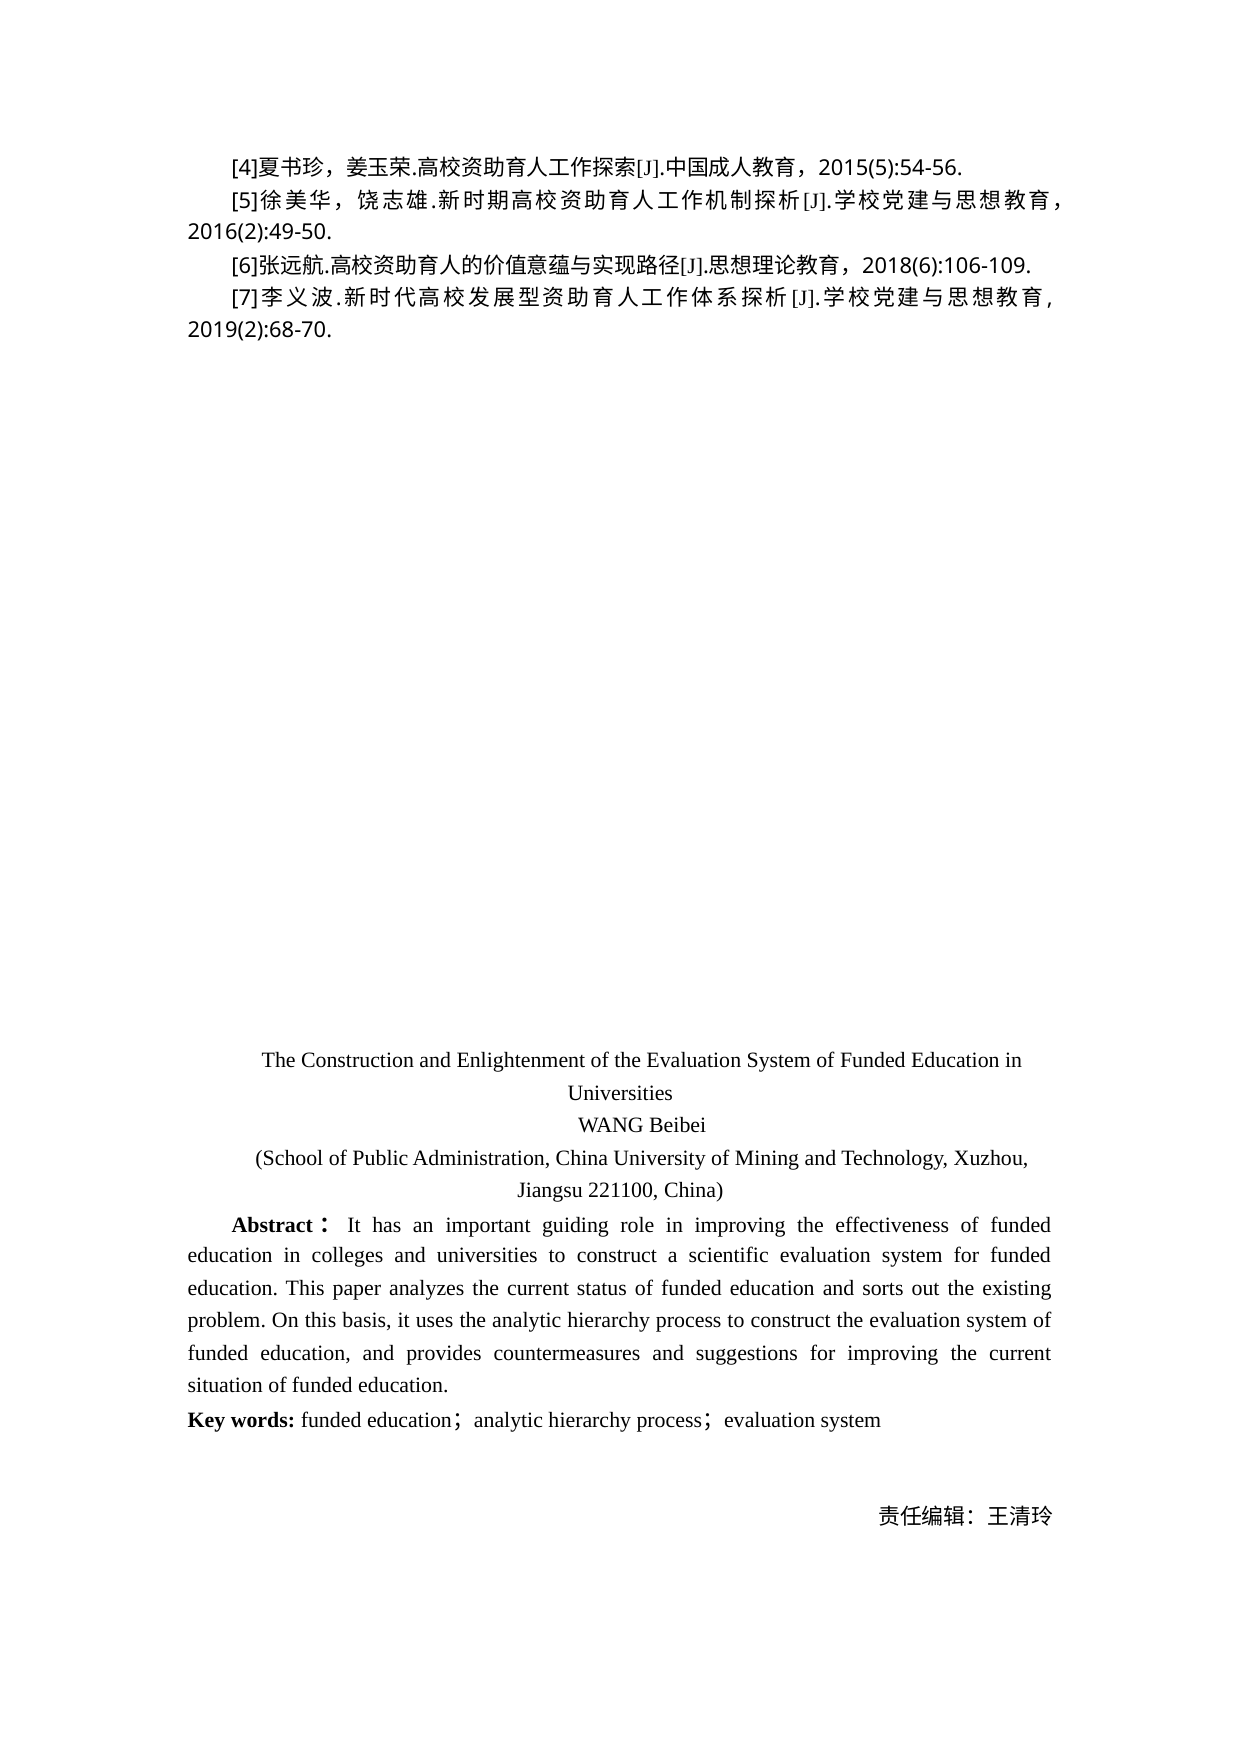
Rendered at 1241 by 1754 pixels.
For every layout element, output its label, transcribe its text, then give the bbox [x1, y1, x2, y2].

text WANG Beibei [187, 1109, 1053, 1141]
text [5]徐美华，饶志雄.新时期高校资助育人工作机制探析[J].学校党建与思想教育，2016(2):49-50. [187, 182, 1053, 247]
text [7]李义波.新时代高校发展型资助育人工作体系探析[J].学校党建与思想教育, 2019(2):68-70. [187, 280, 1053, 345]
text 责任编辑：王清玲 [187, 1499, 1053, 1531]
text The Construction and Enlightenment of the Evaluation System of Funded Education in Universities [187, 1044, 1053, 1109]
text Key words: funded education；analytic hierarchy process；evaluation system [187, 1401, 1053, 1434]
text [6]张远航.高校资助育人的价值意蕴与实现路径[J].思想理论教育，2018(6):106-109. [187, 247, 1053, 280]
text (School of Public Administration, China University of Mining and Technology, Xuzhou, Jiangsu 221100, China) [187, 1141, 1053, 1206]
text [4]夏书珍，姜玉荣.高校资助育人工作探索[J].中国成人教育，2015(5):54-56. [187, 150, 1053, 182]
text Abstract：It has an important guiding role in improving the effectiveness of funded education in colleges and universities to construct a scientific evaluation system for funded education. This paper analyzes the current status of funded education and sorts out the existing problem. On this basis, it uses the analytic hierarchy process to construct the evaluation system of funded education, and provides countermeasures and suggestions for improving the current situation of funded education. [187, 1206, 1053, 1401]
